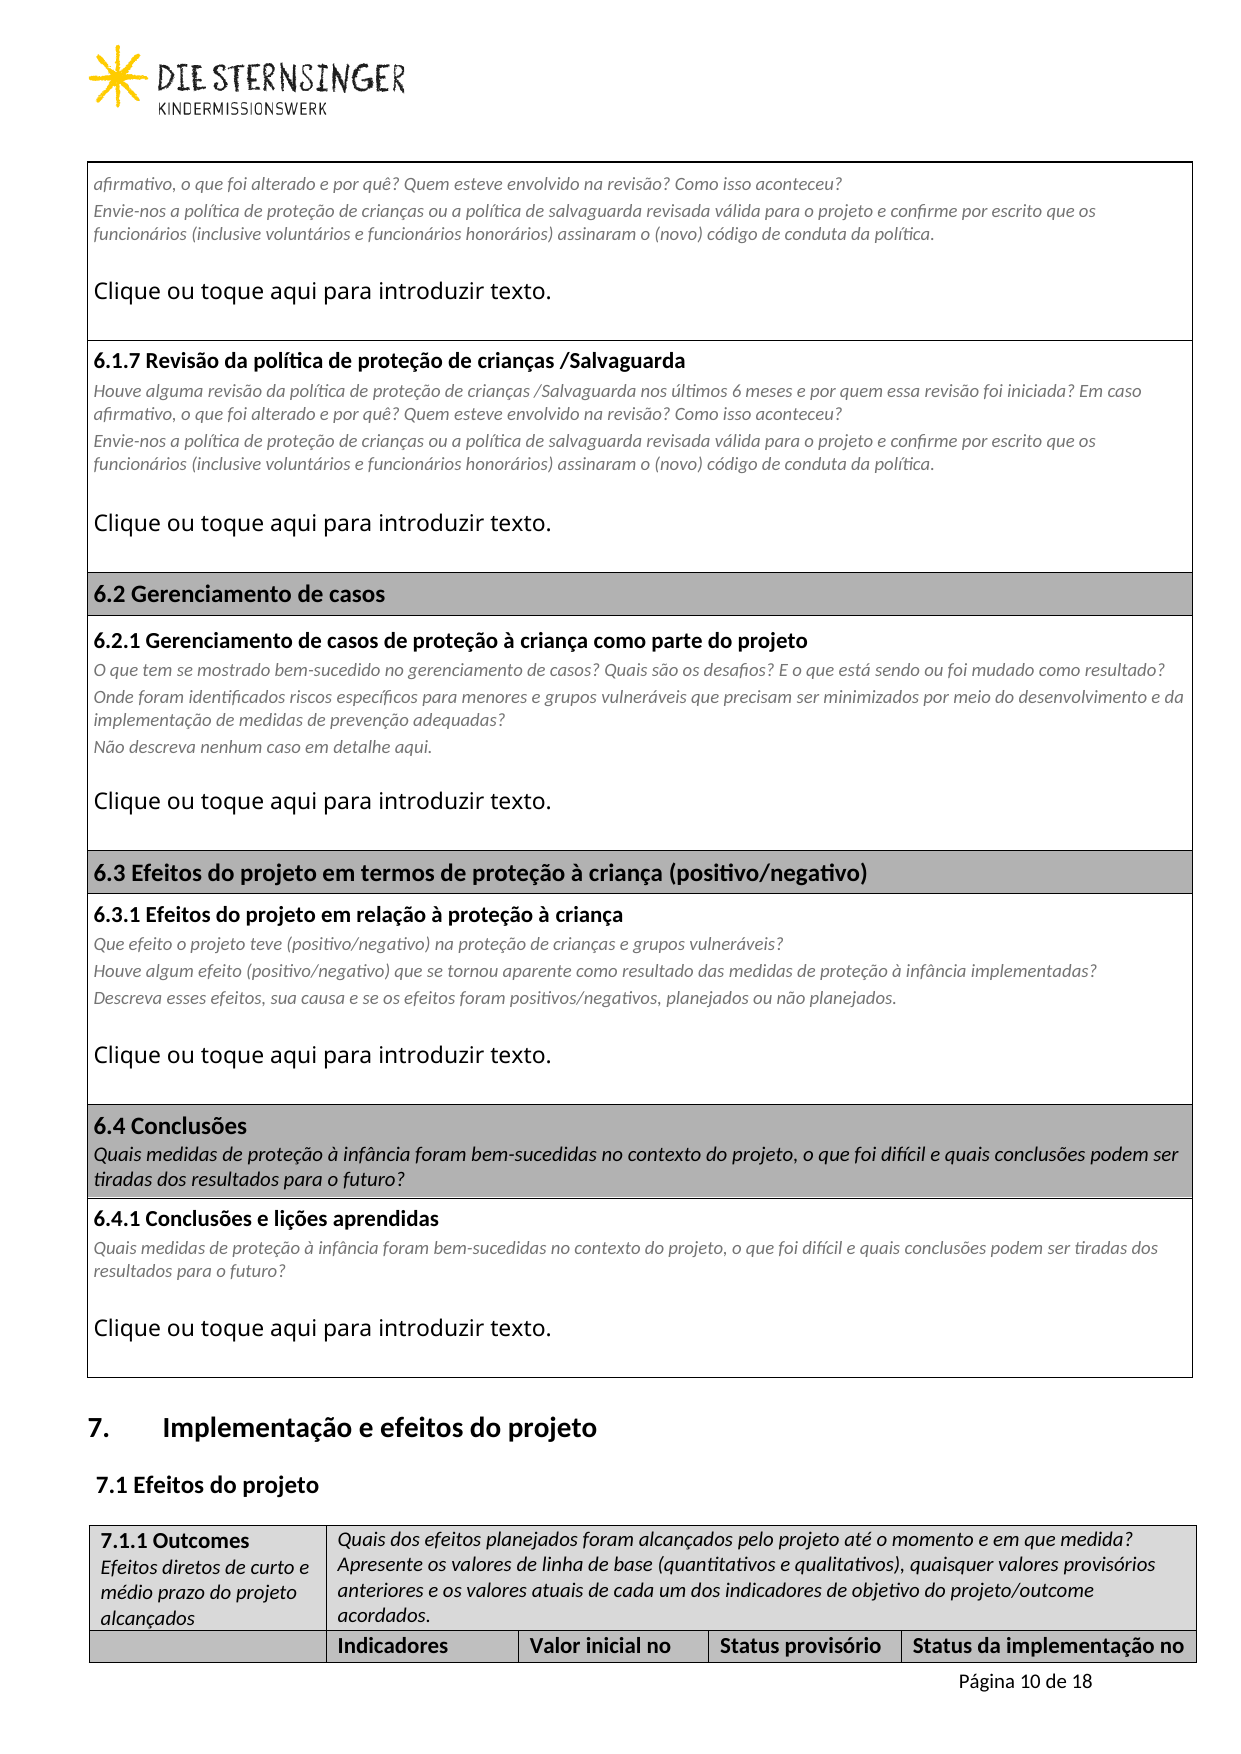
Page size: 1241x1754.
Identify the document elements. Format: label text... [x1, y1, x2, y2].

table_cell [90, 1631, 326, 1662]
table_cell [88, 163, 1192, 340]
table_header 7.1.1 Outcomes Efeitos diretos de curto e médio prazo do projeto alcançados [90, 1526, 326, 1630]
picture [88, 44, 405, 117]
table_cell 6.2 Gerenciamento de casos [88, 573, 1192, 615]
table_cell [519, 1631, 708, 1662]
table_cell 6.2.1 Gerenciamento de casos de proteção à criança como parte do projeto O que tem se mostrado bem-sucedido no gerenciamento de casos? Quais são os desafios? E o que está sendo ou foi mudado como resultado? Onde foram identificados riscos específicos para menores e grupos vulneráveis que precisam ser minimizados por meio do desenvolvimento e da implementação de medidas de prevenção adequadas? Não descreva nenhum caso em detalhe aqui. [88, 616, 1192, 850]
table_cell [709, 1631, 901, 1662]
table_cell 6.1.7 Revisão da política de proteção de crianças /Salvaguarda Houve alguma revisão da política de proteção de crianças /Salvaguarda nos últimos 6 meses e por quem essa revisão foi iniciada? Em caso afirmativo, o que foi alterado e por quê? Quem esteve envolvido na revisão? Como isso aconteceu? Envie-nos a política de proteção de crianças ou a política de salvaguarda revisada válida para o projeto e confirme por escrito que os funcionários (inclusive voluntários e funcionários honorários) assinaram o (novo) código de conduta da política. [88, 341, 1192, 572]
table_header Quais dos efeitos planejados foram alcançados pelo projeto até o momento e em que medida? Apresente os valores de linha de base (quantitativos e qualitativos), quaisquer valores provisórios anteriores e os valores atuais de cada um dos indicadores de objetivo do projeto/outcome acordados. [327, 1526, 1196, 1630]
table_cell 6.4 Conclusões Quais medidas de proteção à infância foram bem-sucedidas no contexto do projeto, o que foi difícil e quais conclusões podem ser tiradas dos resultados para o futuro? [88, 1105, 1192, 1197]
text 7.1 Efeitos do projeto [96, 1469, 1092, 1500]
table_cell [902, 1631, 1196, 1662]
table_cell 6.4.1 Conclusões e lições aprendidas Quais medidas de proteção à infância foram bem-sucedidas no contexto do projeto, o que foi difícil e quais conclusões podem ser tiradas dos resultados para o futuro? [88, 1199, 1192, 1377]
table_cell 6.3 Efeitos do projeto em termos de proteção à criança (positivo/negativo) [88, 851, 1192, 893]
table_cell 6.3.1 Efeitos do projeto em relação à proteção à criança Que efeito o projeto teve (positivo/negativo) na proteção de crianças e grupos vulneráveis? Houve algum efeito (positivo/negativo) que se tornou aparente como resultado das medidas de proteção à infância implementadas? Descreva esses efeitos, sua causa e se os efeitos foram positivos/negativos, planejados ou não planejados. [88, 894, 1192, 1104]
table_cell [327, 1631, 518, 1662]
list Implementação e efeitos do projeto [87, 1409, 1092, 1444]
